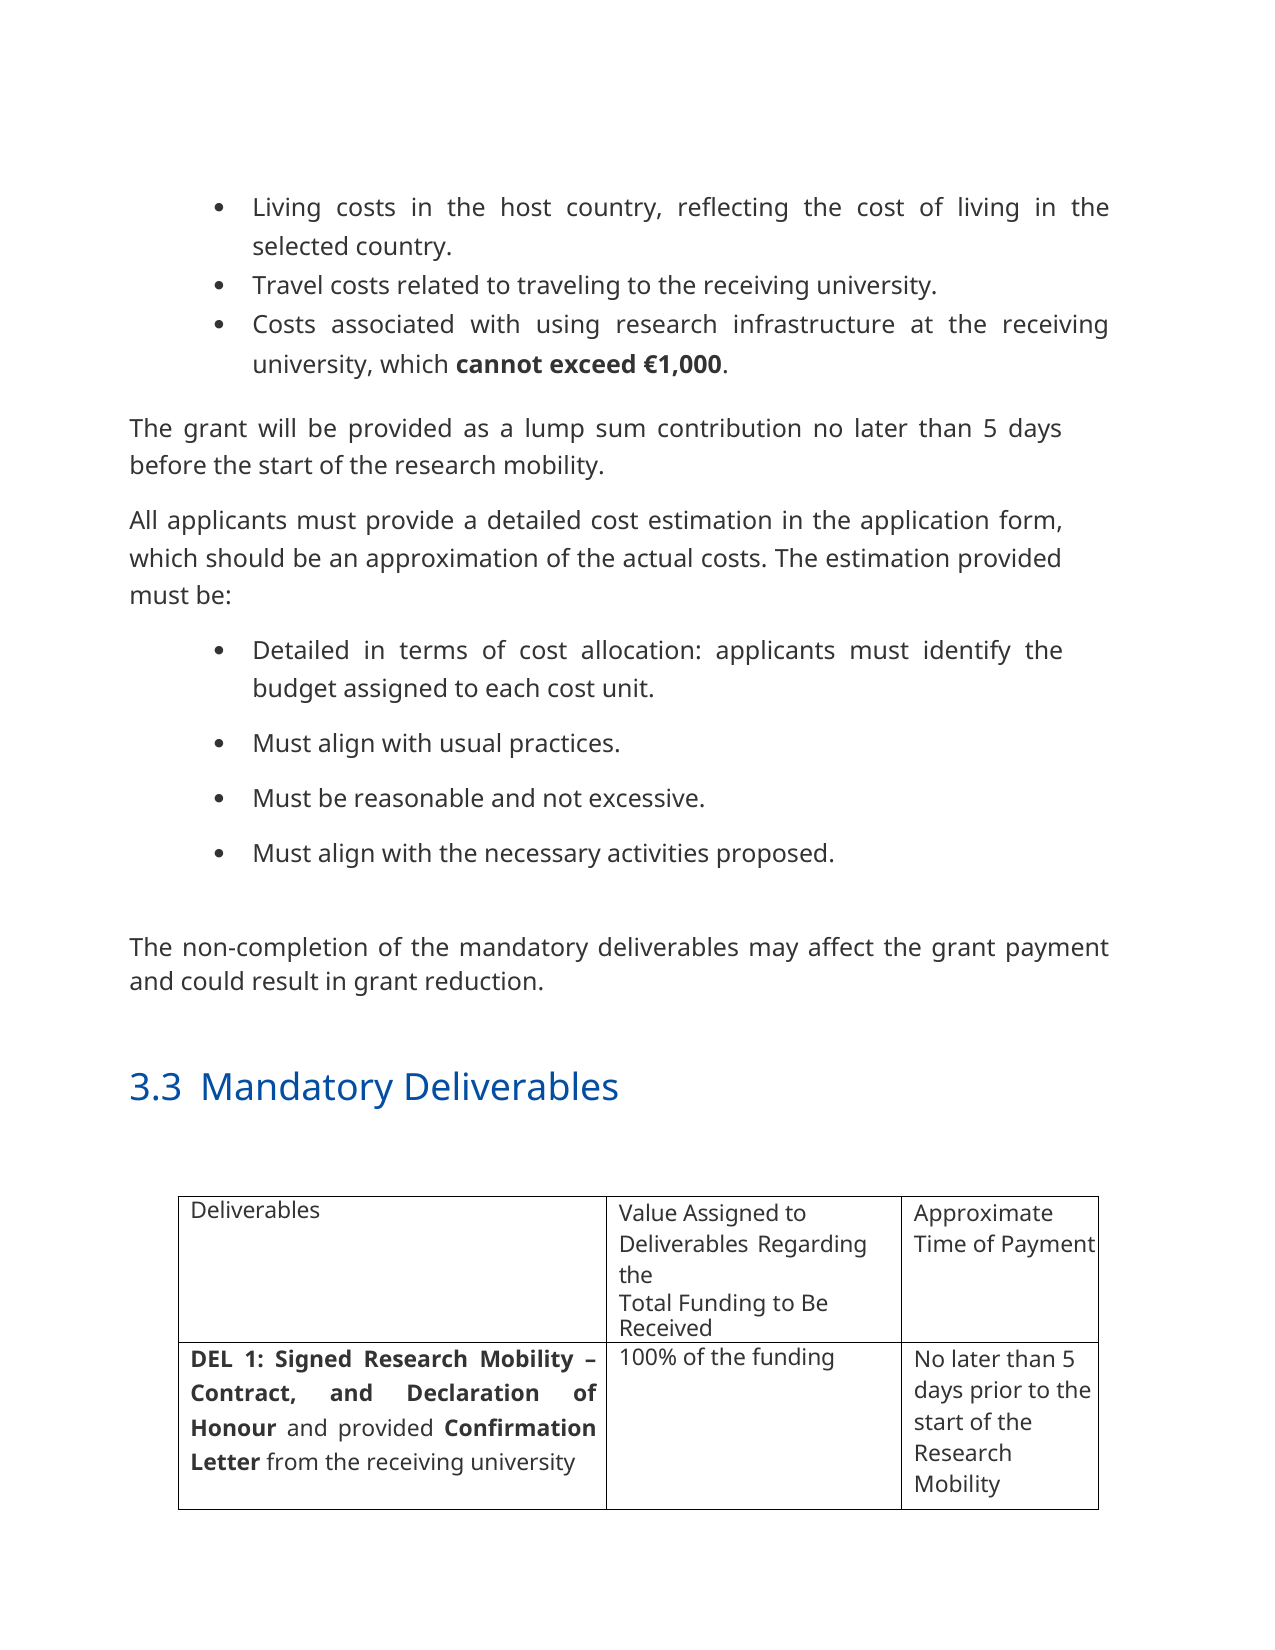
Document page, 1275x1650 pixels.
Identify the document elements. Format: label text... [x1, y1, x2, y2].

list Detailed in terms of cost allocation: applicants must identify the budget assigned to each cost unit. [214, 633, 1064, 704]
table_header Deliverables [179, 1197, 606, 1342]
subtitle Mandatory Deliverables [129, 1060, 977, 1111]
table_header Value Assigned to Deliverables Regarding the Total Funding to Be Received [607, 1197, 901, 1342]
table_header Approximate Time of Payment [902, 1197, 1098, 1342]
list Living costs in the host country, reflecting the cost of living in the selected country. [214, 189, 1110, 263]
list Must align with usual practices. [214, 726, 1064, 760]
list Must align with the necessary activities proposed. [214, 836, 1064, 870]
text The non-completion of the mandatory deliverables may affect the grant payment and could result in grant reduction. [129, 930, 1110, 998]
table_cell No later than 5 days prior to the start of the Research Mobility [902, 1343, 1098, 1508]
text All applicants must provide a detailed cost estimation in the application form, which should be an approximation of the actual costs. The estimation provided must be: [129, 503, 1064, 612]
text The grant will be provided as a lump sum contribution no later than 5 days before the start of the research mobility. [129, 410, 1064, 482]
table_cell 100% of the funding [607, 1343, 901, 1508]
list Travel costs related to traveling to the receiving university. [214, 268, 1110, 302]
list Must be reasonable and not excessive. [214, 781, 1064, 815]
list Costs associated with using research infrastructure at the receiving university, which cannot exceed €1,000. [214, 307, 1110, 380]
table_cell DEL 1: Signed Research Mobility – Contract, and Declaration of Honour and provided Confirmation Letter from the receiving university [179, 1343, 606, 1508]
